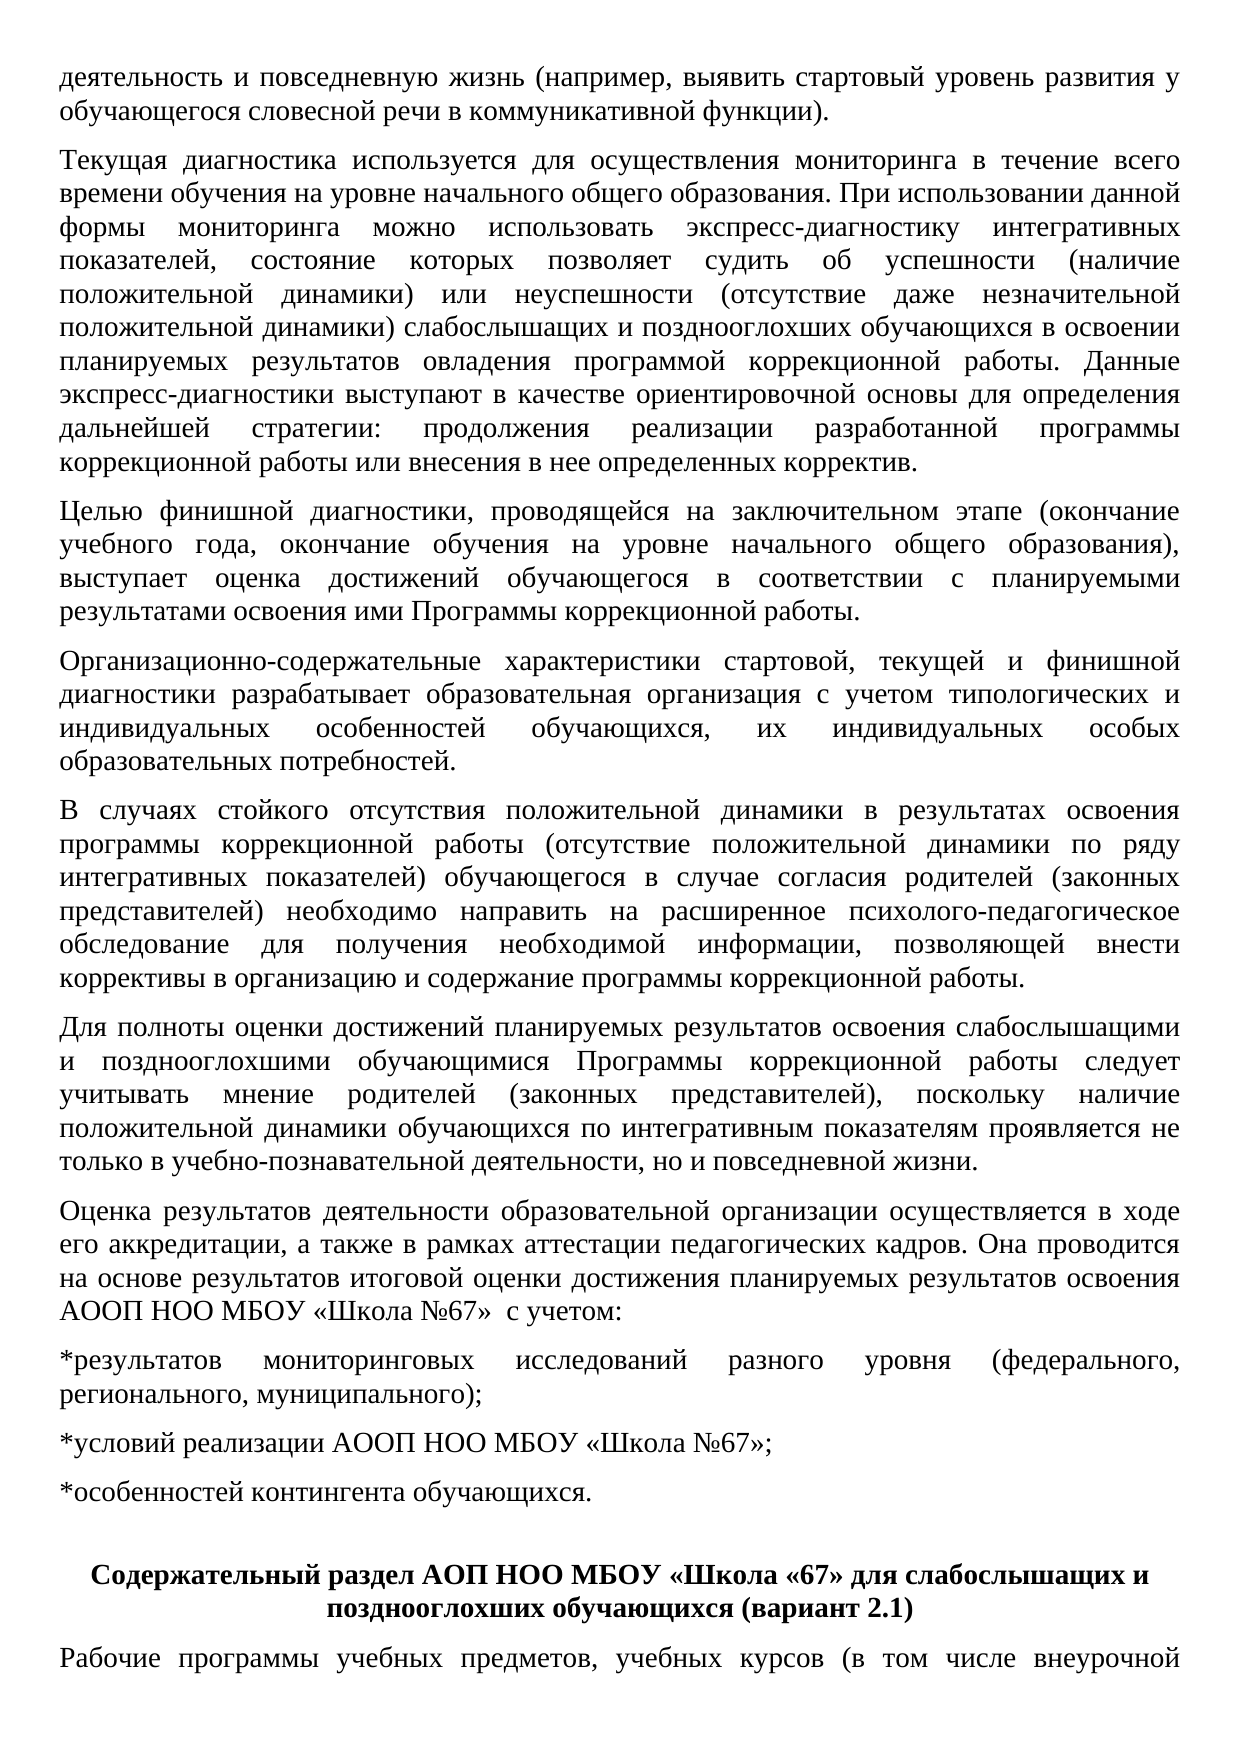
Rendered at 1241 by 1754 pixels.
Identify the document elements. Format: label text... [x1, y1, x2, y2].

text Оценка результатов деятельности образовательной организации осуществляется в ходе его аккредитации, а также в рамках аттестации педагогических кадров. Она проводится на основе результатов итоговой оценки достижения планируемых результатов освоения АООП НОО МБОУ «Школа №67» с учетом: [59, 1193, 1181, 1327]
text Целью финишной диагностики, проводящейся на заключительном этапе (окончание учебного года, окончание обучения на уровне начального общего образования), выступает оценка достижений обучающегося в соответствии с планируемыми результатами освоения ими Программы коррекционной работы. [59, 493, 1181, 627]
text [59, 1640, 1181, 1673]
text Текущая диагностика используется для осуществления мониторинга в течение всего времени обучения на уровне начального общего образования. При использовании данной формы мониторинга можно использовать экспресс-диагностику интегративных показателей, состояние которых позволяет судить об успешности (наличие положительной динамики) или неуспешности (отсутствие даже незначительной положительной динамики) слабослышащих и позднооглохших обучающихся в освоении планируемых результатов овладения программой коррекционной работы. Данные экспресс-диагностики выступают в качестве ориентировочной основы для определения дальнейшей стратегии: продолжения реализации разработанной программы коррекционной работы или внесения в нее определенных корректив. [59, 142, 1181, 477]
text *условий реализации АООП НОО МБОУ «Школа №67»; [59, 1425, 1181, 1459]
text Для полноты оценки достижений планируемых результатов освоения слабослышащими и позднооглохшими обучающимися Программы коррекционной работы следует учитывать мнение родителей (законных представителей), поскольку наличие положительной динамики обучающихся по интегративным показателям проявляется не только в учебно-познавательной деятельности, но и повседневной жизни. [59, 1009, 1181, 1177]
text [59, 59, 1181, 126]
text Организационно-содержательные характеристики стартовой, текущей и финишной диагностики разрабатывает образовательная организация с учетом типологических и индивидуальных особенностей обучающихся, их индивидуальных особых образовательных потребностей. [59, 643, 1181, 777]
text В случаях стойкого отсутствия положительной динамики в результатах освоения программы коррекционной работы (отсутствие положительной динамики по ряду интегративных показателей) обучающегося в случае согласия родителей (законных представителей) необходимо направить на расширенное психолого-педагогическое обследование для получения необходимой информации, позволяющей внести коррективы в организацию и содержание программы коррекционной работы. [59, 792, 1181, 994]
text *результатов мониторинговых исследований разного уровня (федерального, регионального, муниципального); [59, 1342, 1181, 1409]
text *особенностей контингента обучающихся. [59, 1474, 1181, 1508]
text Содержательный раздел АОП НОО МБОУ «Школа «67» для слабослышащих и позднооглохших обучающихся (вариант 2.1) [59, 1557, 1181, 1624]
